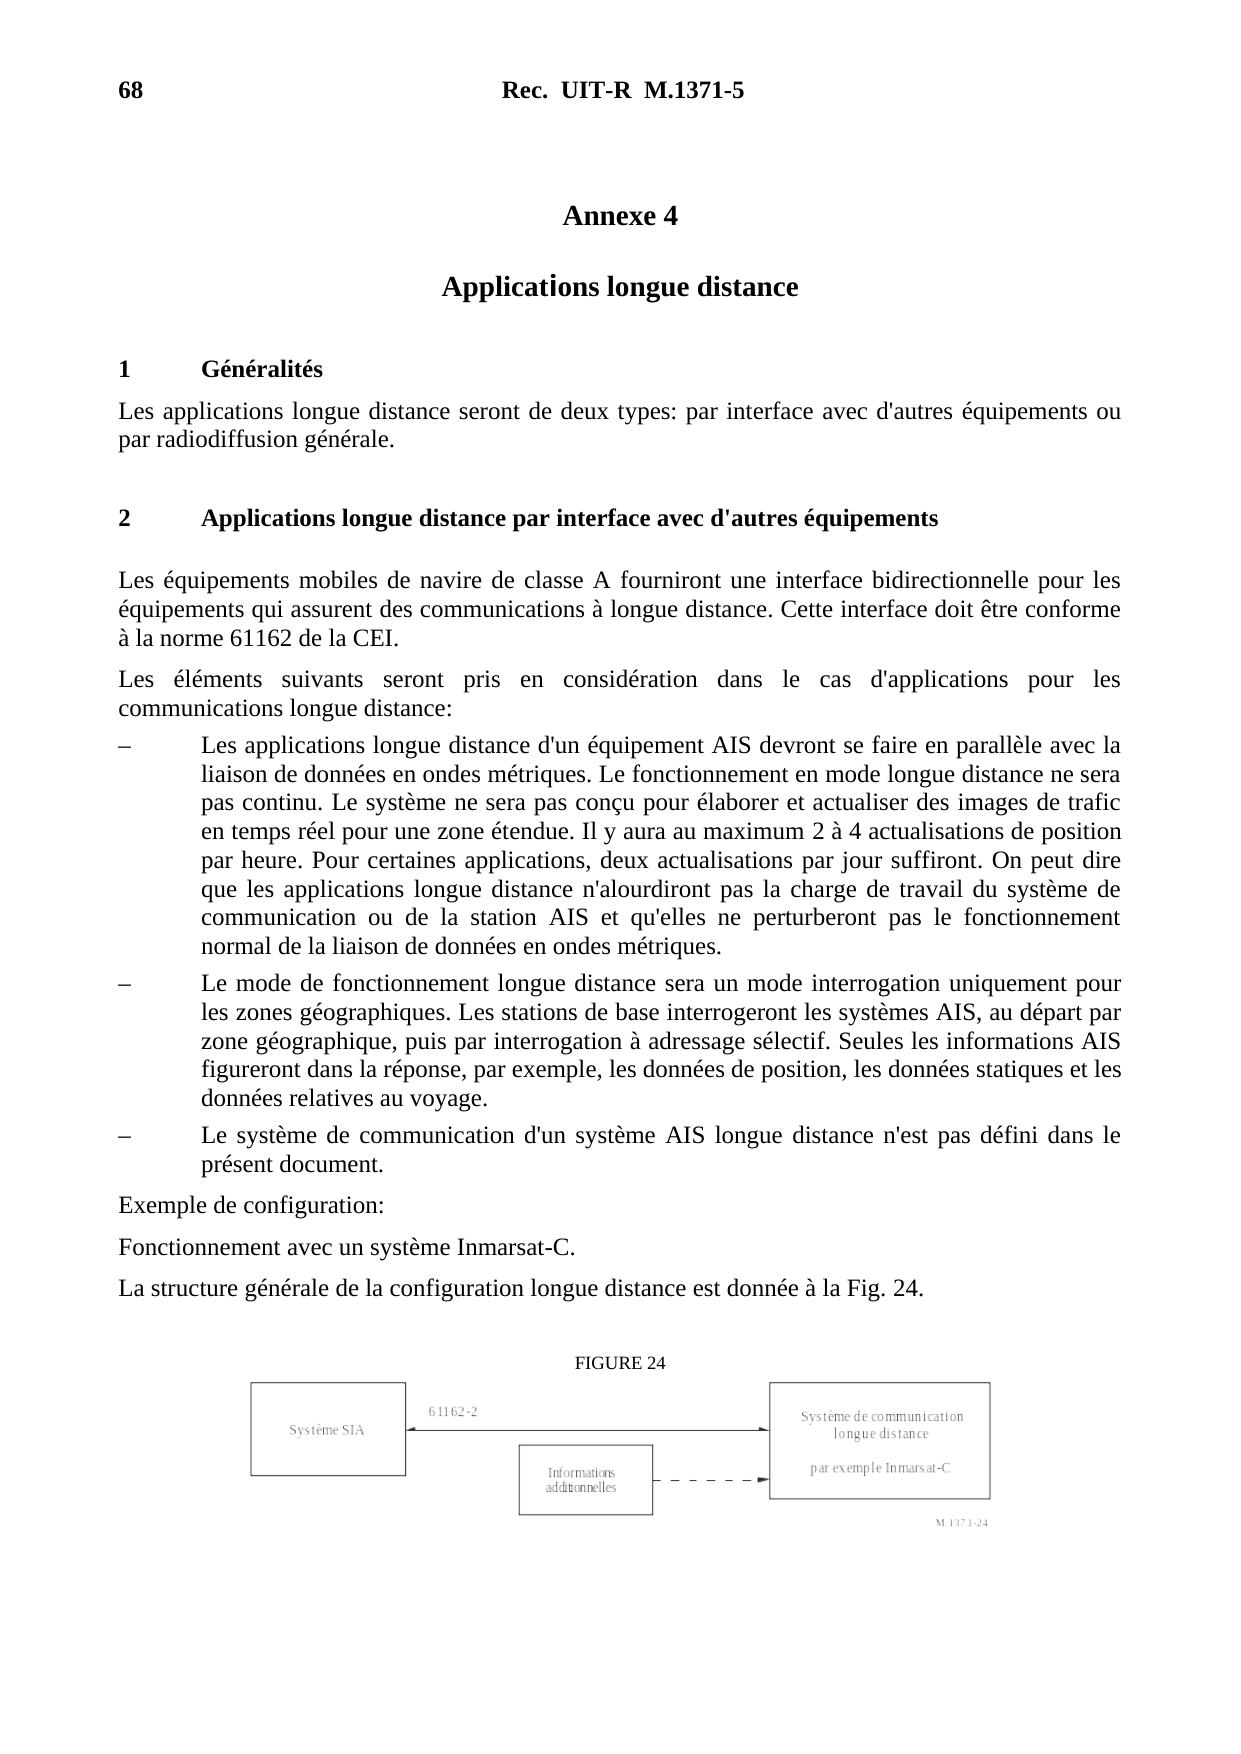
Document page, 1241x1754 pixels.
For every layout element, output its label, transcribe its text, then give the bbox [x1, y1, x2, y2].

text Les applications longue distance seront de deux types: par interface avec d'autres équipements ou par radiodiffusion générale. [118, 396, 1122, 453]
title Annexe 4 Applications longue distance [118, 198, 1122, 304]
subtitle 1 Généralités [118, 354, 1122, 383]
text La structure générale de la configuration longue distance est donnée à la Fig. 24. [118, 1273, 1122, 1302]
subtitle 2 Applications longue distance par interface avec d'autres équipements [118, 503, 1122, 532]
text – Le mode de fonctionnement longue distance sera un mode interrogation uniquement pour les zones géographiques. Les stations de base interrogeront les systèmes AIS, au départ par zone géographique, puis par interrogation à adressage sélectif. Seules les informations AIS figureront dans la réponse, par exemple, les données de position, les données statiques et les données relatives au voyage. [118, 968, 1122, 1112]
text Les éléments suivants seront pris en considération dans le cas d'applications pour les communications longue distance: [118, 664, 1122, 722]
text Fonctionnement avec un système Inmarsat-C. [118, 1232, 1122, 1260]
text – Le système de communication d'un système AIS longue distance n'est pas défini dans le présent document. [118, 1120, 1122, 1178]
text Exemple de configuration: [118, 1190, 1122, 1219]
text – Les applications longue distance d'un équipement AIS devront se faire en parallèle avec la liaison de données en ondes métriques. Le fonctionnement en mode longue distance ne sera pas continu. Le système ne sera pas conçu pour élaborer et actualiser des images de trafic en temps réel pour une zone étendue. Il y aura au maximum 2 à 4 actualisations de position par heure. Pour certaines applications, deux actualisations par jour suffiront. On peut dire que les applications longue distance n'alourdiront pas la charge de travail du système de communication ou de la station AIS et qu'elles ne perturberont pas le fonctionnement normal de la liaison de données en ondes métriques. [118, 730, 1122, 960]
text figure 24 [118, 1352, 1122, 1373]
title Les équipements mobiles de navire de classe A fourniront une interface bidirectionnelle pour les équipements qui assurent des communications à longue distance. Cette interface doit être conforme à la norme 61162 de la CEI. [118, 565, 1122, 652]
